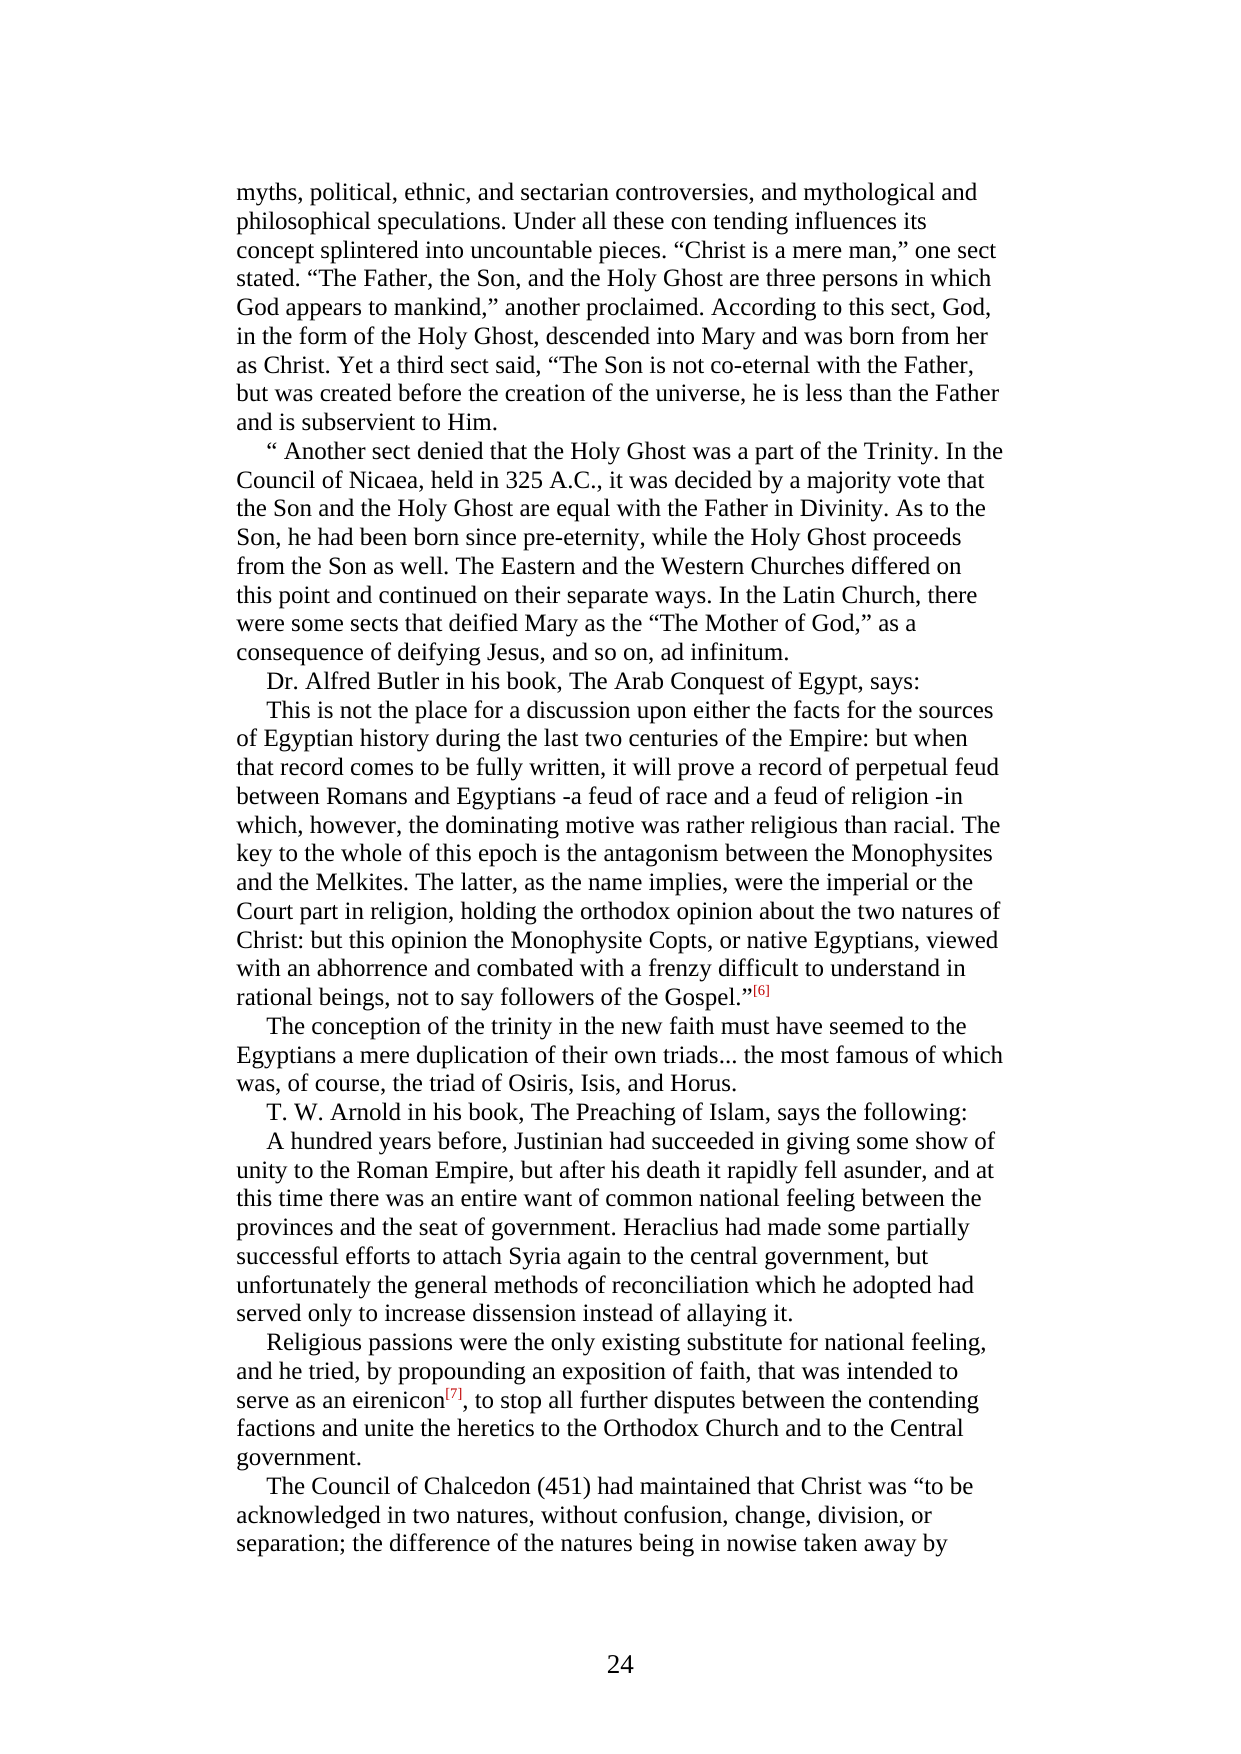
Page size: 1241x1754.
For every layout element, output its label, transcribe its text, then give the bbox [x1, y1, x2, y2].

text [236, 1471, 1004, 1557]
text T. W. Arnold in his book, The Preaching of Islam, says the follow­ing: [236, 1097, 1004, 1126]
text A hundred years before, Justinian had succeeded in giving some show of unity to the Roman Empire, but after his death it rapidly fell asunder, and at this time there was an entire want of common national feeling between the provinces and the seat of government. Heraclius had made some partially successful efforts to attach Syria again to the central government, but unfortunately the general methods of reconciliation which he adopted had served only to increase dissension instead of allaying it. [236, 1126, 1004, 1327]
text Religious passions were the only existing substitute for national feeling, and he tried, by propounding an exposition of faith, that was intended to serve as an eirenicon[7], to stop all further disputes between the contending factions and unite the heretics to the Orthodox Church and to the Central government. [236, 1327, 1004, 1471]
text “ Another sect denied that the Holy Ghost was a part of the Trinity. In the Council of Nicaea, held in 325 A.C., it was decided by a majority vote that the Son and the Holy Ghost are equal with the Father in Divinity. As to the Son, he had been born since pre-eternity, while the Holy Ghost proceeds from the Son as well. The Eastern and the Western Churches differed on this point and continued on their separate ways. In the Latin Church, there were some sects that deified Mary as the “The Mother of God,” as a consequence of deifying Jesus, and so on, ad infinitum. [236, 436, 1004, 666]
text The conception of the trinity in the new faith must have seemed to the Egyptians a mere duplication of their own triads... the most famous of which was, of course, the triad of Osiris, Isis, and Horus. [236, 1011, 1004, 1097]
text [236, 177, 1004, 436]
text This is not the place for a discussion upon either the facts for the sources of Egyptian history during the last two centuries of the Empire: but when that record comes to be fully written, it will prove a record of perpetual feud between Romans and Egyptians -a feud of race and a feud of religion -in which, however, the dominating motive was rather religious than racial. The key to the whole of this epoch is the antagonism between the Monophysites and the Melkites. The latter, as the name implies, were the imperial or the Court part in religion, holding the orthodox opinion about the two natures of Christ: but this opinion the Monophysite Copts, or native Egyptians, viewed with an abhorrence and combated with a frenzy difficult to understand in rational beings, not to say followers of the Gospel.”[6] [236, 695, 1004, 1011]
text Dr. Alfred Butler in his book, The Arab Conquest of Egypt, says: [236, 666, 1004, 695]
